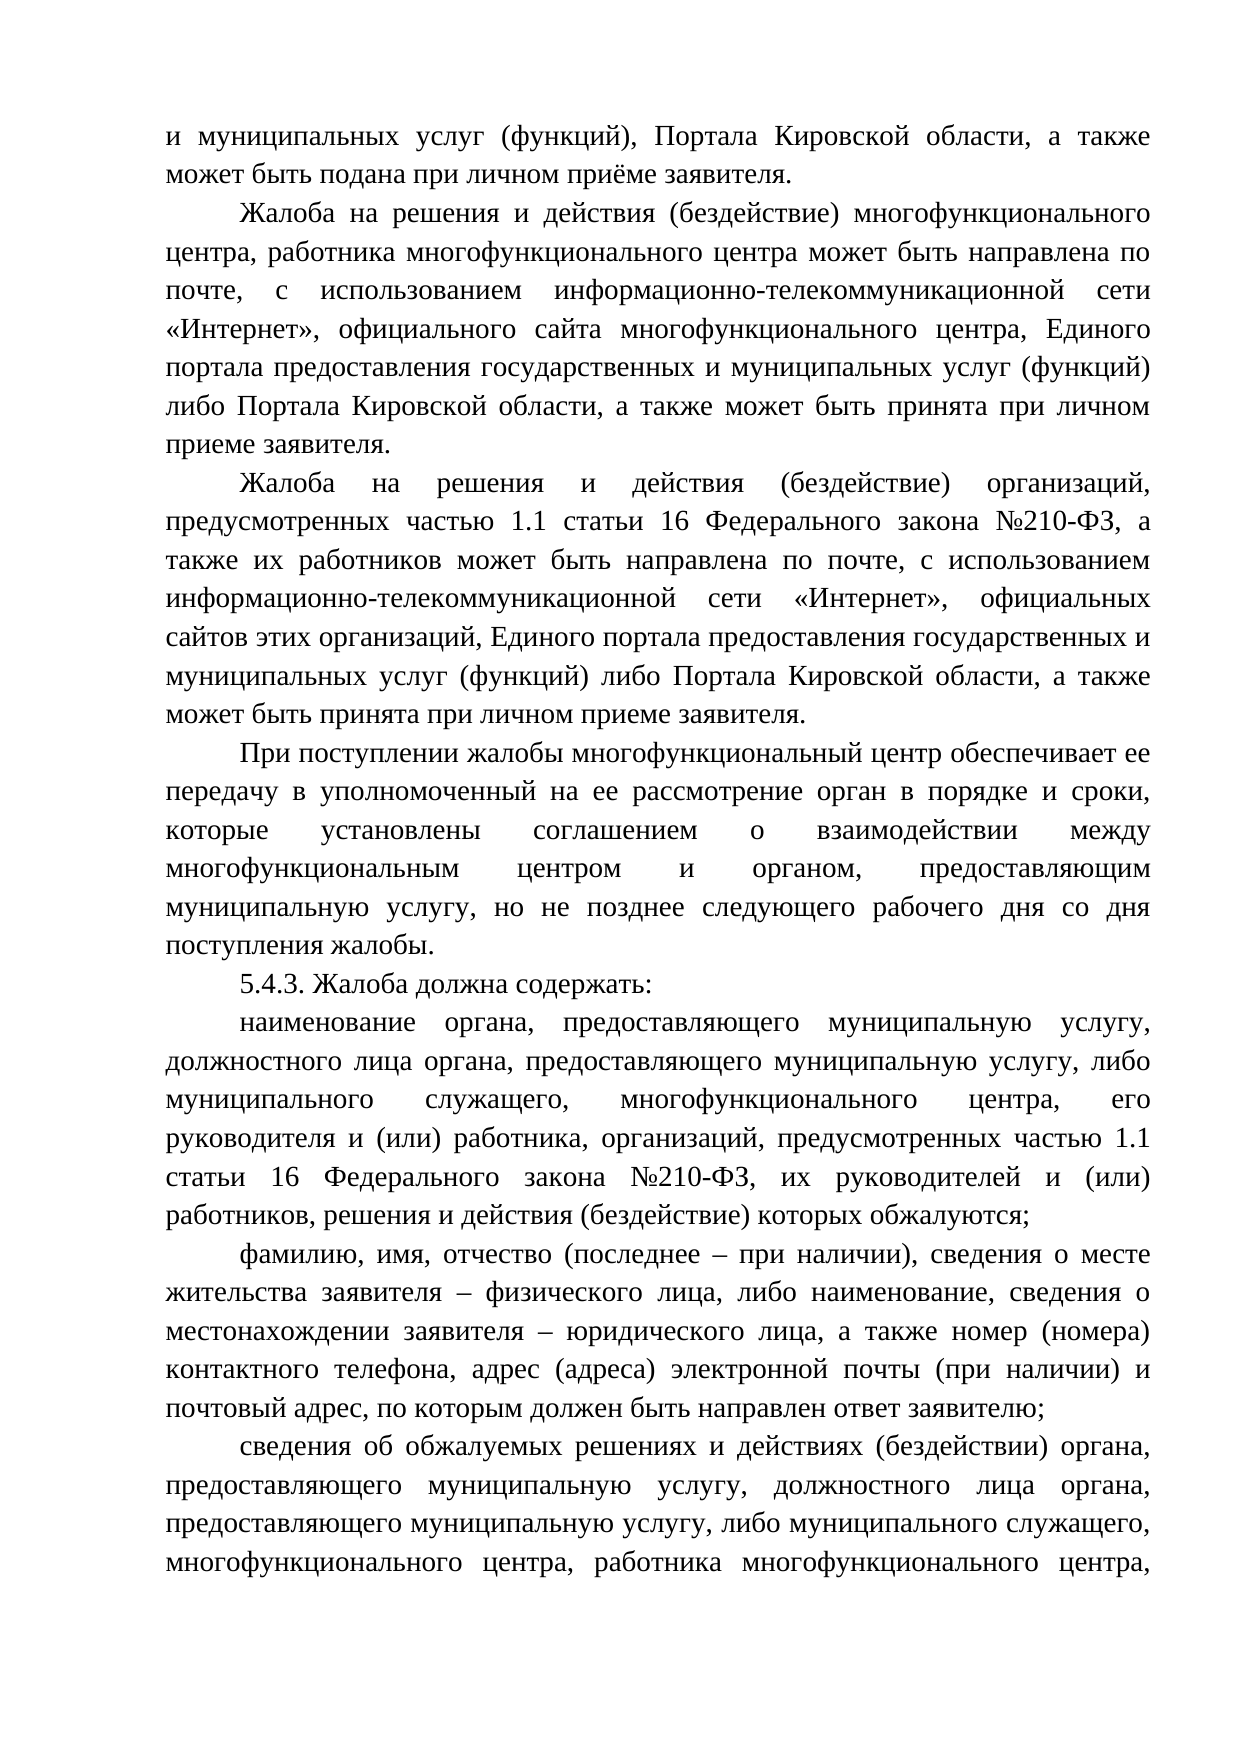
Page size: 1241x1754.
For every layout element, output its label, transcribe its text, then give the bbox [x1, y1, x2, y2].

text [165, 118, 1152, 190]
text 5.4.3. Жалоба должна содержать: [165, 966, 1152, 999]
text Жалоба на решения и действия (бездействие) организаций, предусмотренных частью 1.1 статьи 16 Федерального закона №210-ФЗ, а также их работников может быть направлена по почте, с использованием информационно-телекоммуникационной сети «Интернет», официальных сайтов этих организаций, Единого портала предоставления государственных и муниципальных услуг (функций) либо Портала Кировской области, а также может быть принята при личном приеме заявителя. [165, 465, 1152, 730]
text наименование органа, предоставляющего муниципальную услугу, должностного лица органа, предоставляющего муниципальную услугу, либо муниципального служащего, многофункционального центра, его руководителя и (или) работника, организаций, предусмотренных частью 1.1 статьи 16 Федерального закона №210-ФЗ, их руководителей и (или) работников, решения и действия (бездействие) которых обжалуются; [165, 1004, 1152, 1231]
text фамилию, имя, отчество (последнее – при наличии), сведения о месте жительства заявителя – физического лица, либо наименование, сведения о местонахождении заявителя – юридического лица, а также номер (номера) контактного телефона, адрес (адреса) электронной почты (при наличии) и почтовый адрес, по которым должен быть направлен ответ заявителю; [165, 1236, 1152, 1423]
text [165, 1428, 1152, 1578]
text Жалоба на решения и действия (бездействие) многофункционального центра, работника многофункционального центра может быть направлена по почте, с использованием информационно-телекоммуникационной сети «Интернет», официального сайта многофункционального центра, Единого портала предоставления государственных и муниципальных услуг (функций) либо Портала Кировской области, а также может быть принята при личном приеме заявителя. [165, 195, 1152, 460]
text При поступлении жалобы многофункциональный центр обеспечивает ее передачу в уполномоченный на ее рассмотрение орган в порядке и сроки, которые установлены соглашением о взаимодействии между многофункциональным центром и органом, предоставляющим муниципальную услугу, но не позднее следующего рабочего дня со дня поступления жалобы. [165, 735, 1152, 961]
